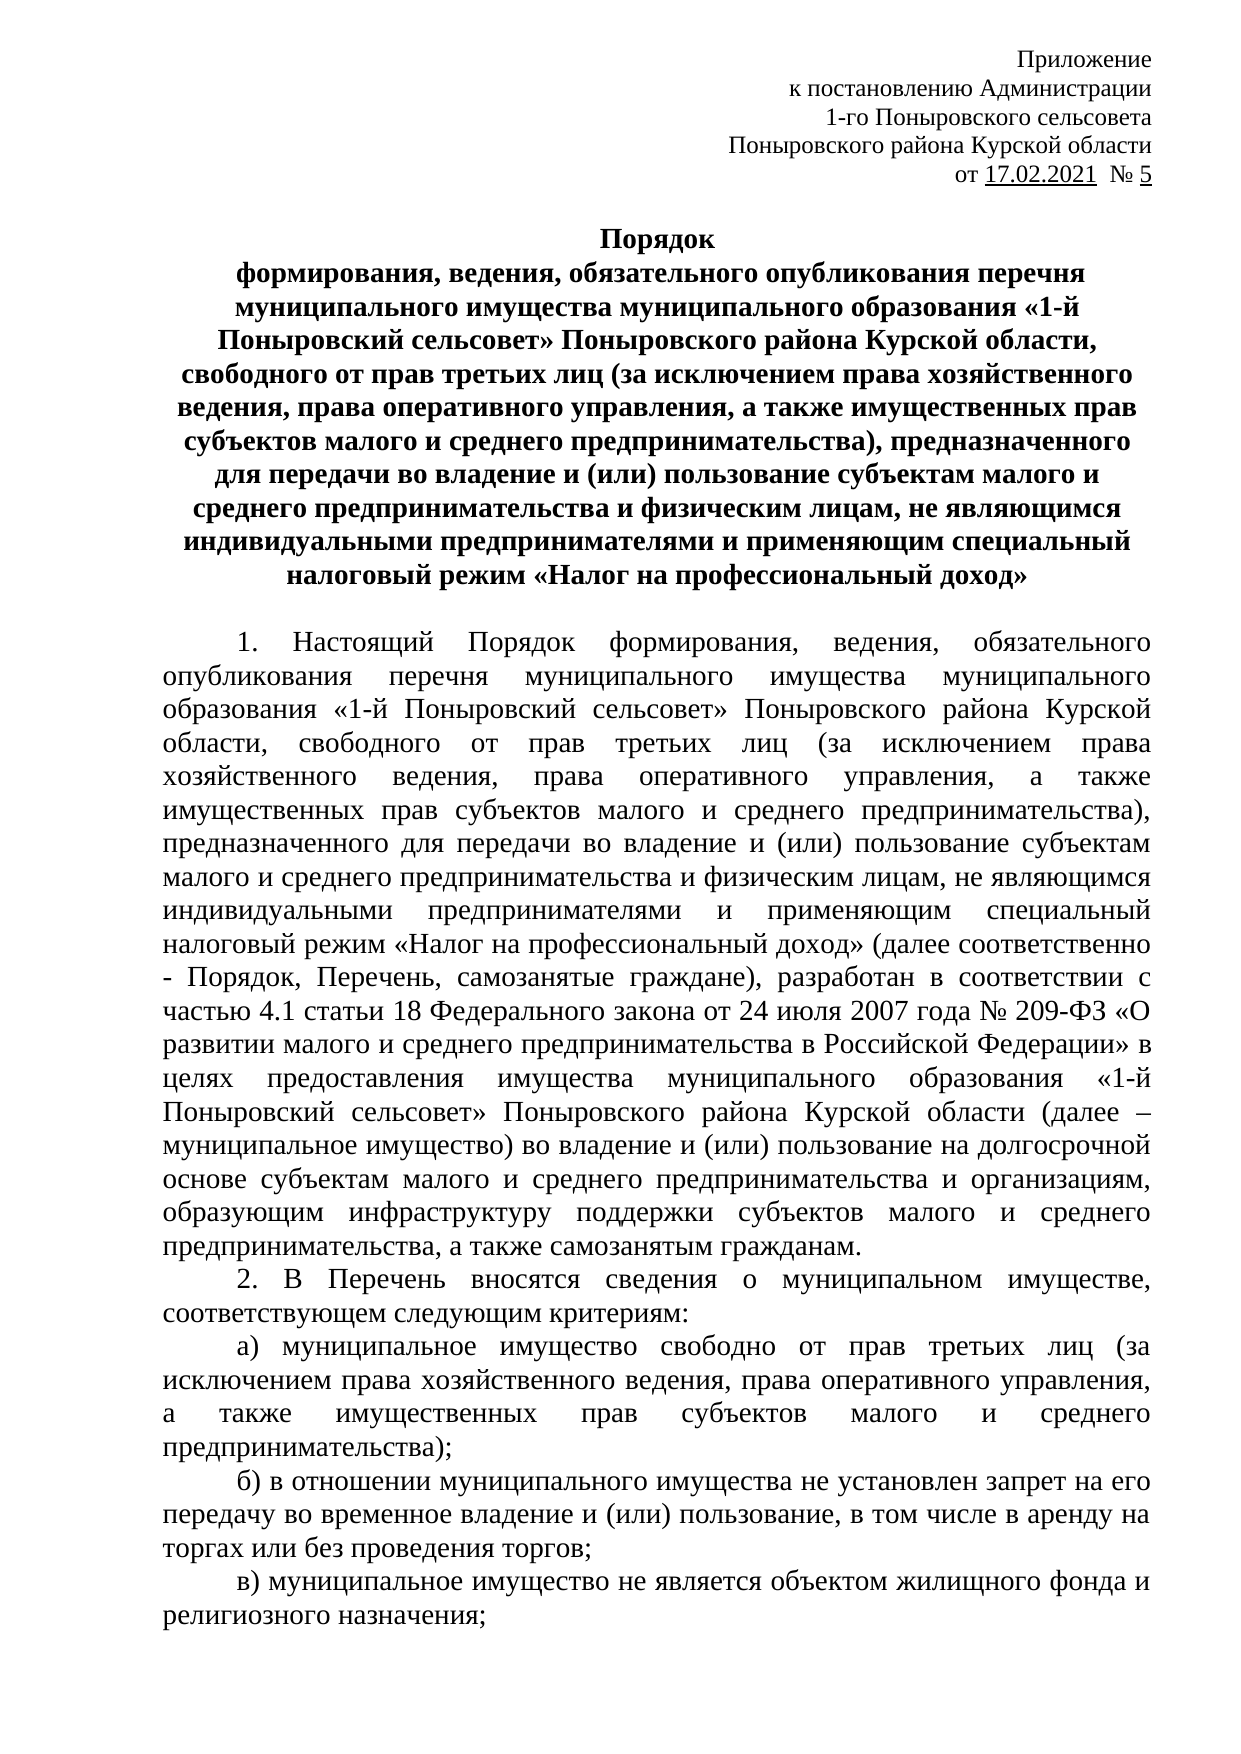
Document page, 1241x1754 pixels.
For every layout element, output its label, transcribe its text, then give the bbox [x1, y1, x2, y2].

text Поныровского района Курской области [162, 131, 1152, 159]
text 2. В Перечень вносятся сведения о муниципальном имуществе, соответствующем следующим критериям: [162, 1261, 1152, 1328]
text к постановлению Администрации [162, 73, 1152, 102]
text 1-го Поныровского сельсовета [162, 102, 1152, 131]
text в) муниципальное имущество не является объектом жилищного фонда и религиозного назначения; [162, 1563, 1152, 1630]
text б) в отношении муниципального имущества не установлен запрет на его передачу во временное владение и (или) пользование, в том числе в аренду на торгах или без проведения торгов; [162, 1463, 1152, 1563]
text а) муниципальное имущество свободно от прав третьих лиц (за исключением права хозяйственного ведения, права оперативного управления, а также имущественных прав субъектов малого и среднего предпринимательства); [162, 1328, 1152, 1463]
text Приложение [162, 44, 1152, 73]
text Порядок [162, 222, 1152, 255]
text от 17.02.2021 № 5 [162, 159, 1152, 188]
text 1. Настоящий Порядок формирования, ведения, обязательного опубликования перечня муниципального имущества муниципального образования «1-й Поныровский сельсовет» Поныровского района Курской области, свободного от прав третьих лиц (за исключением права хозяйственного ведения, права оперативного управления, а также имущественных прав субъектов малого и среднего предпринимательства), предназначенного для передачи во владение и (или) пользование субъектам малого и среднего предпринимательства и физическим лицам, не являющимся индивидуальными предпринимателями и применяющим специальный налоговый режим «Налог на профессиональный доход» (далее соответственно - Порядок, Перечень, самозанятые граждане), разработан в соответствии с частью 4.1 статьи 18 Федерального закона от 24 июля 2007 года № 209-ФЗ «О развитии малого и среднего предпринимательства в Российской Федерации» в целях предоставления имущества муниципального образования «1-й Поныровский сельсовет» Поныровского района Курской области (далее – муниципальное имущество) во владение и (или) пользование на долгосрочной основе субъектам малого и среднего предпринимательства и организациям, образующим инфраструктуру поддержки субъектов малого и среднего предпринимательства, а также самозанятым гражданам. [162, 624, 1152, 1261]
text формирования, ведения, обязательного опубликования перечня муниципального имущества муниципального образования «1-й Поныровский сельсовет» Поныровского района Курской области, свободного от прав третьих лиц (за исключением права хозяйственного ведения, права оперативного управления, а также имущественных прав субъектов малого и среднего предпринимательства), предназначенного для передачи во владение и (или) пользование субъектам малого и среднего предпринимательства и физическим лицам, не являющимся индивидуальными предпринимателями и применяющим специальный налоговый режим «Налог на профессиональный доход» [162, 255, 1152, 591]
